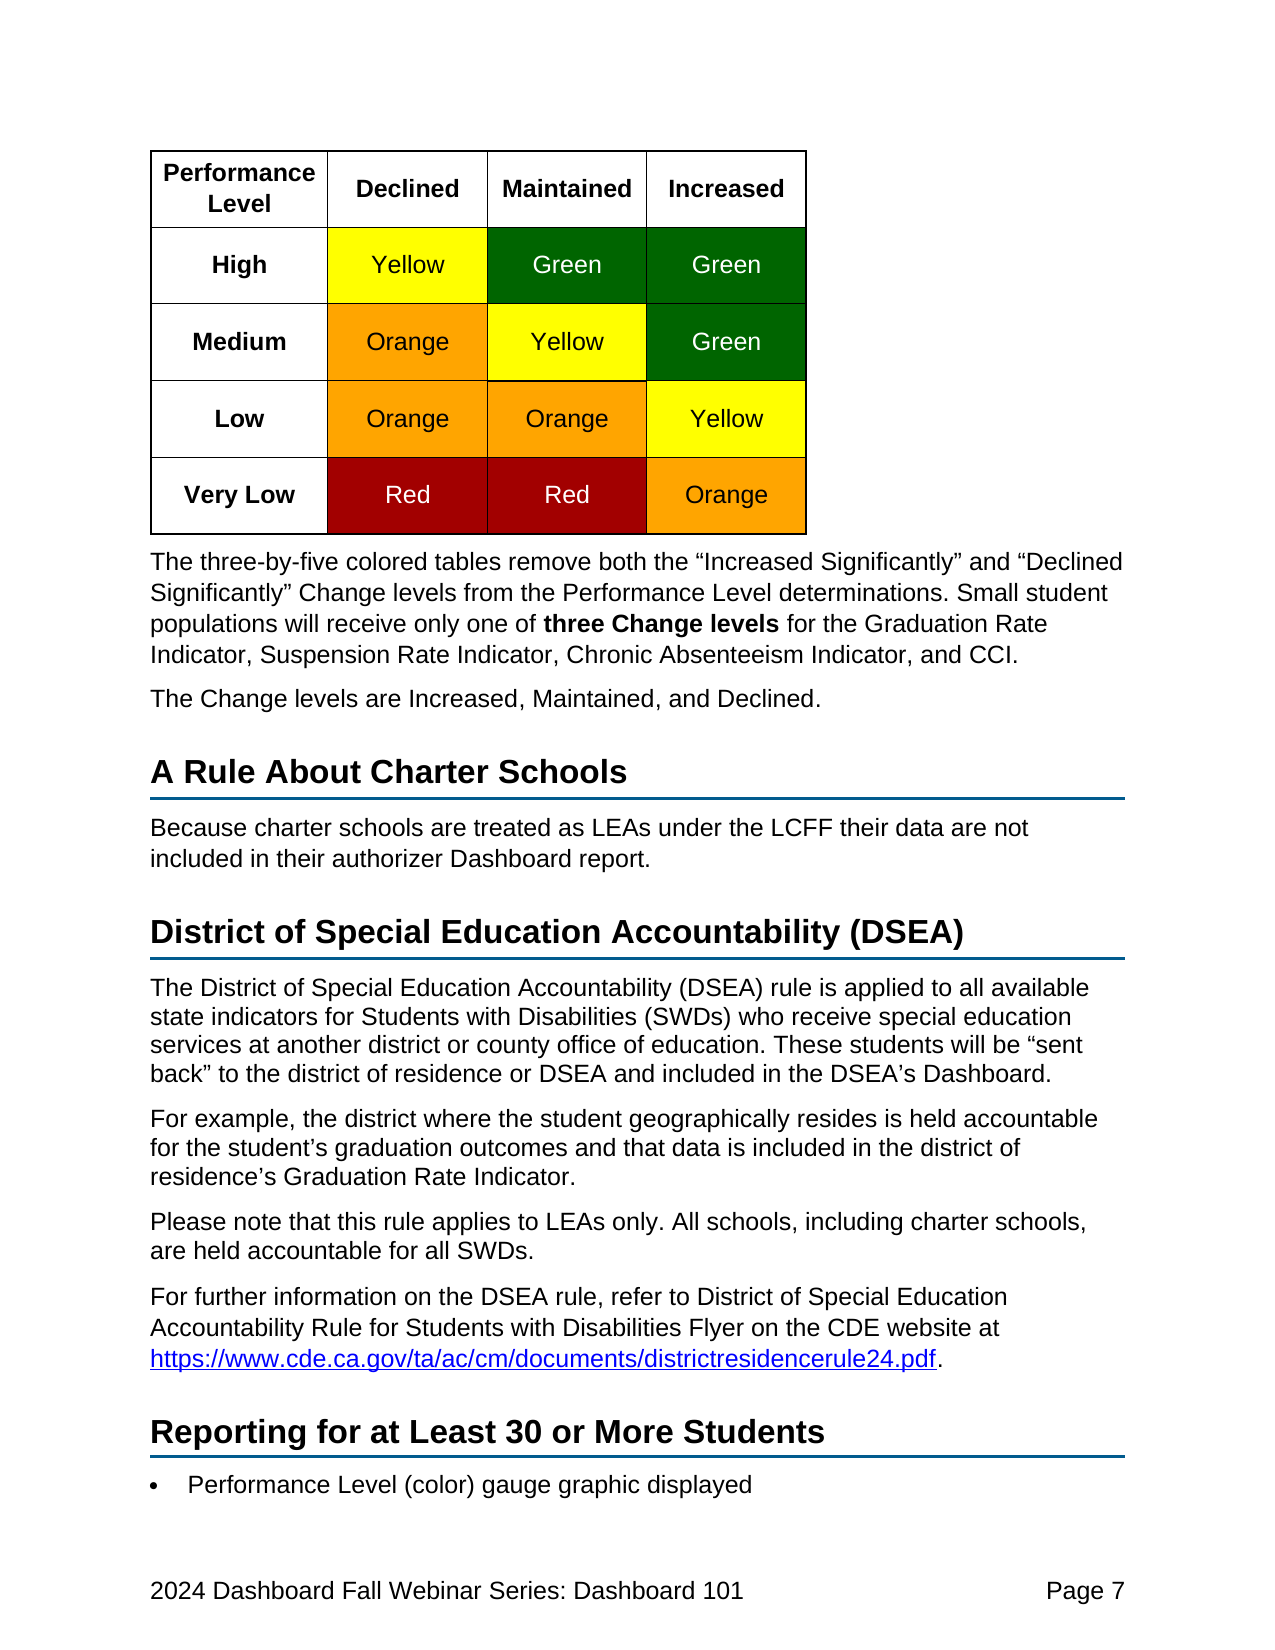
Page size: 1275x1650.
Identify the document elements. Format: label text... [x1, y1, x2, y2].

table_cell Red [488, 458, 646, 533]
text For further information on the DSEA rule, refer to District of Special Education Accountability Rule for Students with Disabilities Flyer on the CDE website at https://www.cde.ca.gov/ta/ac/cm/documents/districtresidencerule24.pdf. [150, 1282, 1125, 1372]
table_cell Red [328, 458, 487, 533]
table_cell Orange [328, 304, 487, 380]
table_cell Medium [152, 304, 327, 380]
table_cell Orange [488, 382, 646, 457]
table_header Declined [328, 152, 487, 227]
subtitle Reporting for at Least 30 or More Students [150, 1412, 1125, 1455]
text Because charter schools are treated as LEAs under the LCFF their data are not included in their authorizer Dashboard report. [150, 813, 1125, 873]
table_cell Orange [647, 458, 805, 533]
table_cell Yellow [647, 381, 805, 457]
table_header Performance Level [152, 152, 327, 227]
table_cell Green [647, 304, 805, 380]
table_header Increased [647, 152, 805, 227]
table_cell Yellow [488, 304, 646, 380]
table_cell Orange [328, 381, 487, 457]
table_header Maintained [488, 152, 646, 227]
subtitle A Rule About Charter Schools [150, 753, 1125, 797]
text ​The three-by-five colored tables remove both the “Increased Significantly” and “Declined Significantly” Change levels from the Performance Level determinations. Small student populations will receive only one of three Change levels for the Graduation Rate Indicator, Suspension Rate Indicator, Chronic Absenteeism Indicator, and CCI. [150, 547, 1125, 669]
text The District of Special Education Accountability (DSEA) rule is applied to all available state indicators for Students with Disabilities (SWDs) who receive special education services at another district or county office of education. These students will be “sent back” to the district of residence or DSEA and included in the DSEA’s Dashboard. [150, 973, 1125, 1088]
table_cell Very Low [152, 458, 327, 533]
text Please note that this rule applies to LEAs only. All schools, including charter schools, are held accountable for all SWDs. [150, 1207, 1125, 1265]
text The Change levels are Increased​, Maintained​, and Declined​. [150, 684, 1125, 713]
text For example, the district where the student geographically resides is held accountable for the student’s graduation outcomes and that data is included in the district of residence’s Graduation Rate Indicator. [150, 1104, 1125, 1191]
subtitle District of Special Education Accountability (DSEA) [150, 912, 1125, 957]
list Performance Level (color) gauge graphic displayed [150, 1470, 1125, 1499]
table_cell Yellow [328, 228, 487, 303]
table_cell Green [647, 228, 805, 303]
table_cell Green [488, 228, 646, 303]
table_cell Low [152, 381, 327, 457]
table_cell High [152, 228, 327, 303]
